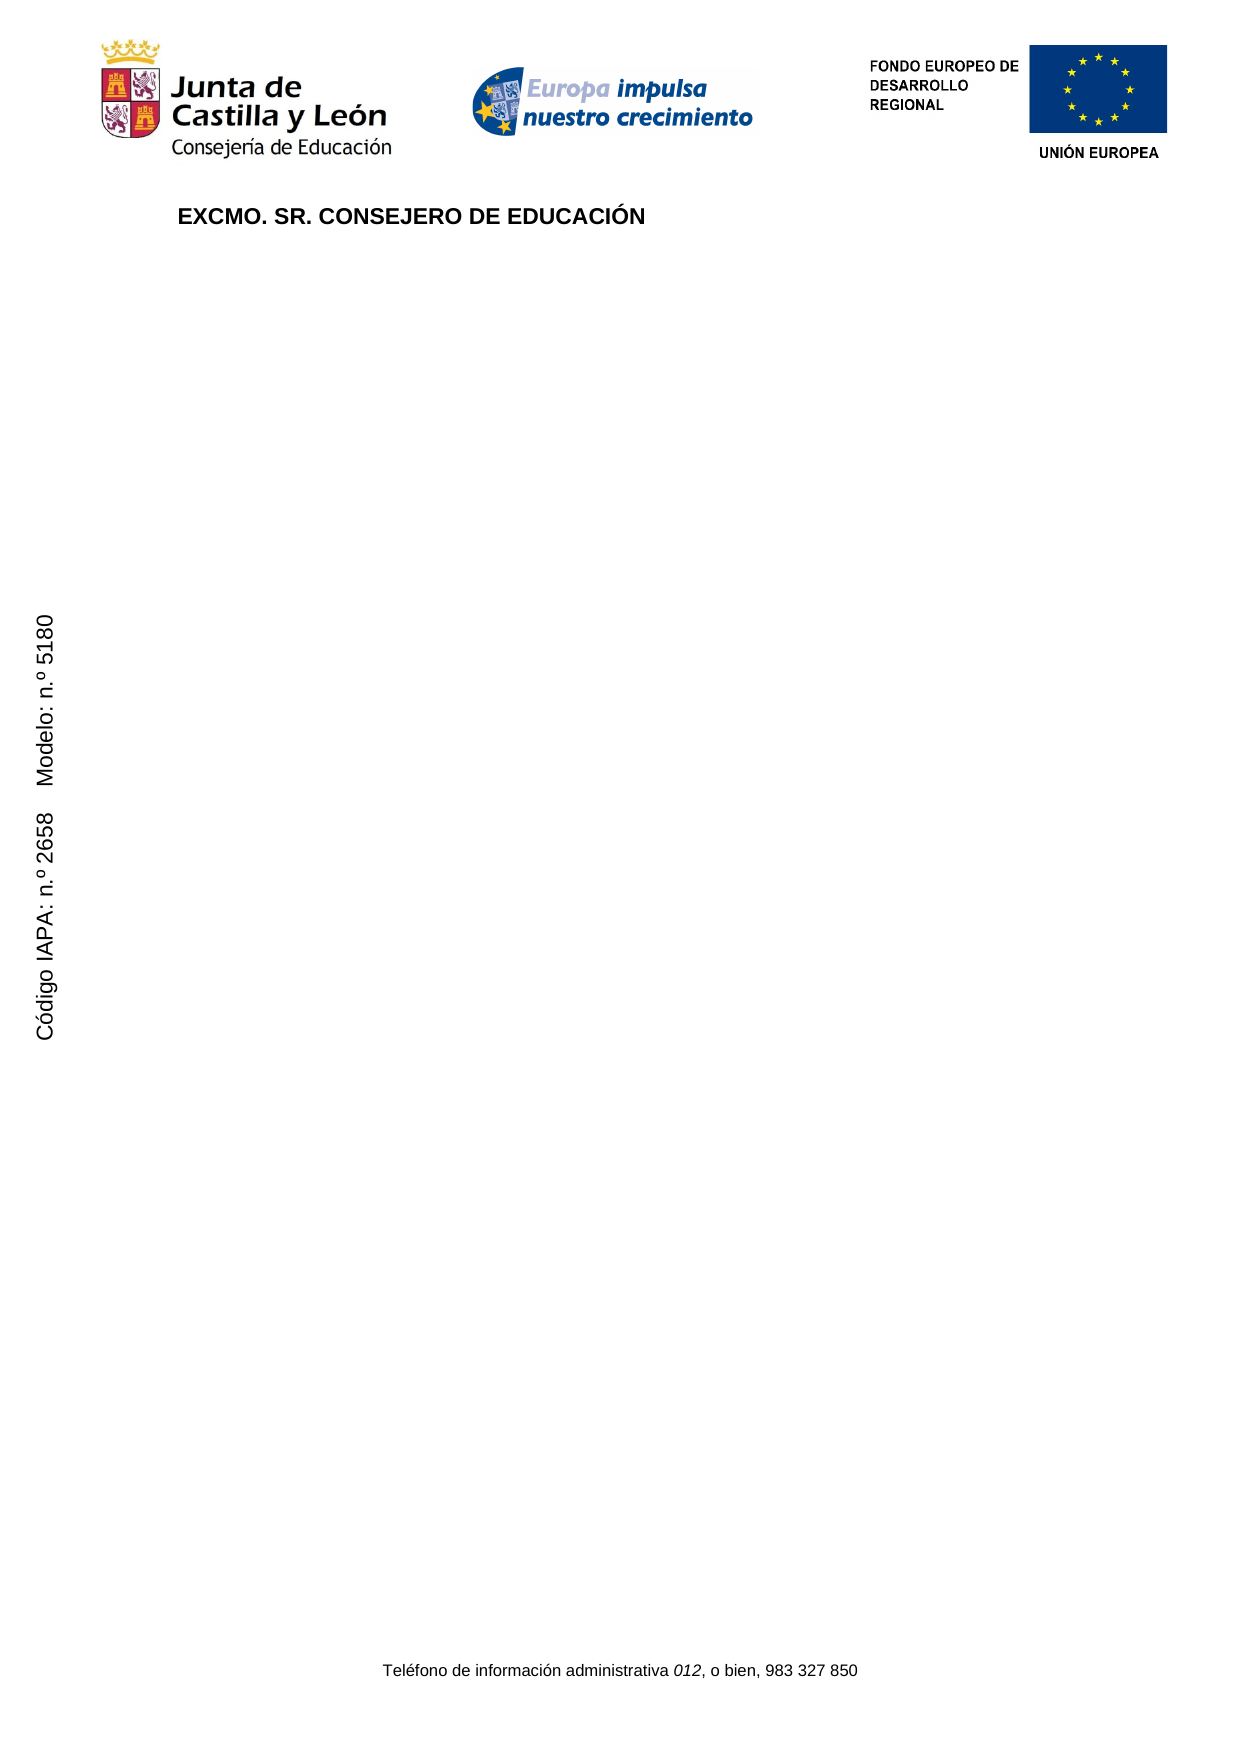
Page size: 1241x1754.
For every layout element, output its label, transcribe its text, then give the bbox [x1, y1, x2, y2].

picture [472, 67, 759, 136]
text EXCMO. SR. CONSEJERO DE EDUCACIÓN [177, 203, 1063, 229]
picture [98, 38, 394, 165]
picture [870, 45, 1168, 158]
